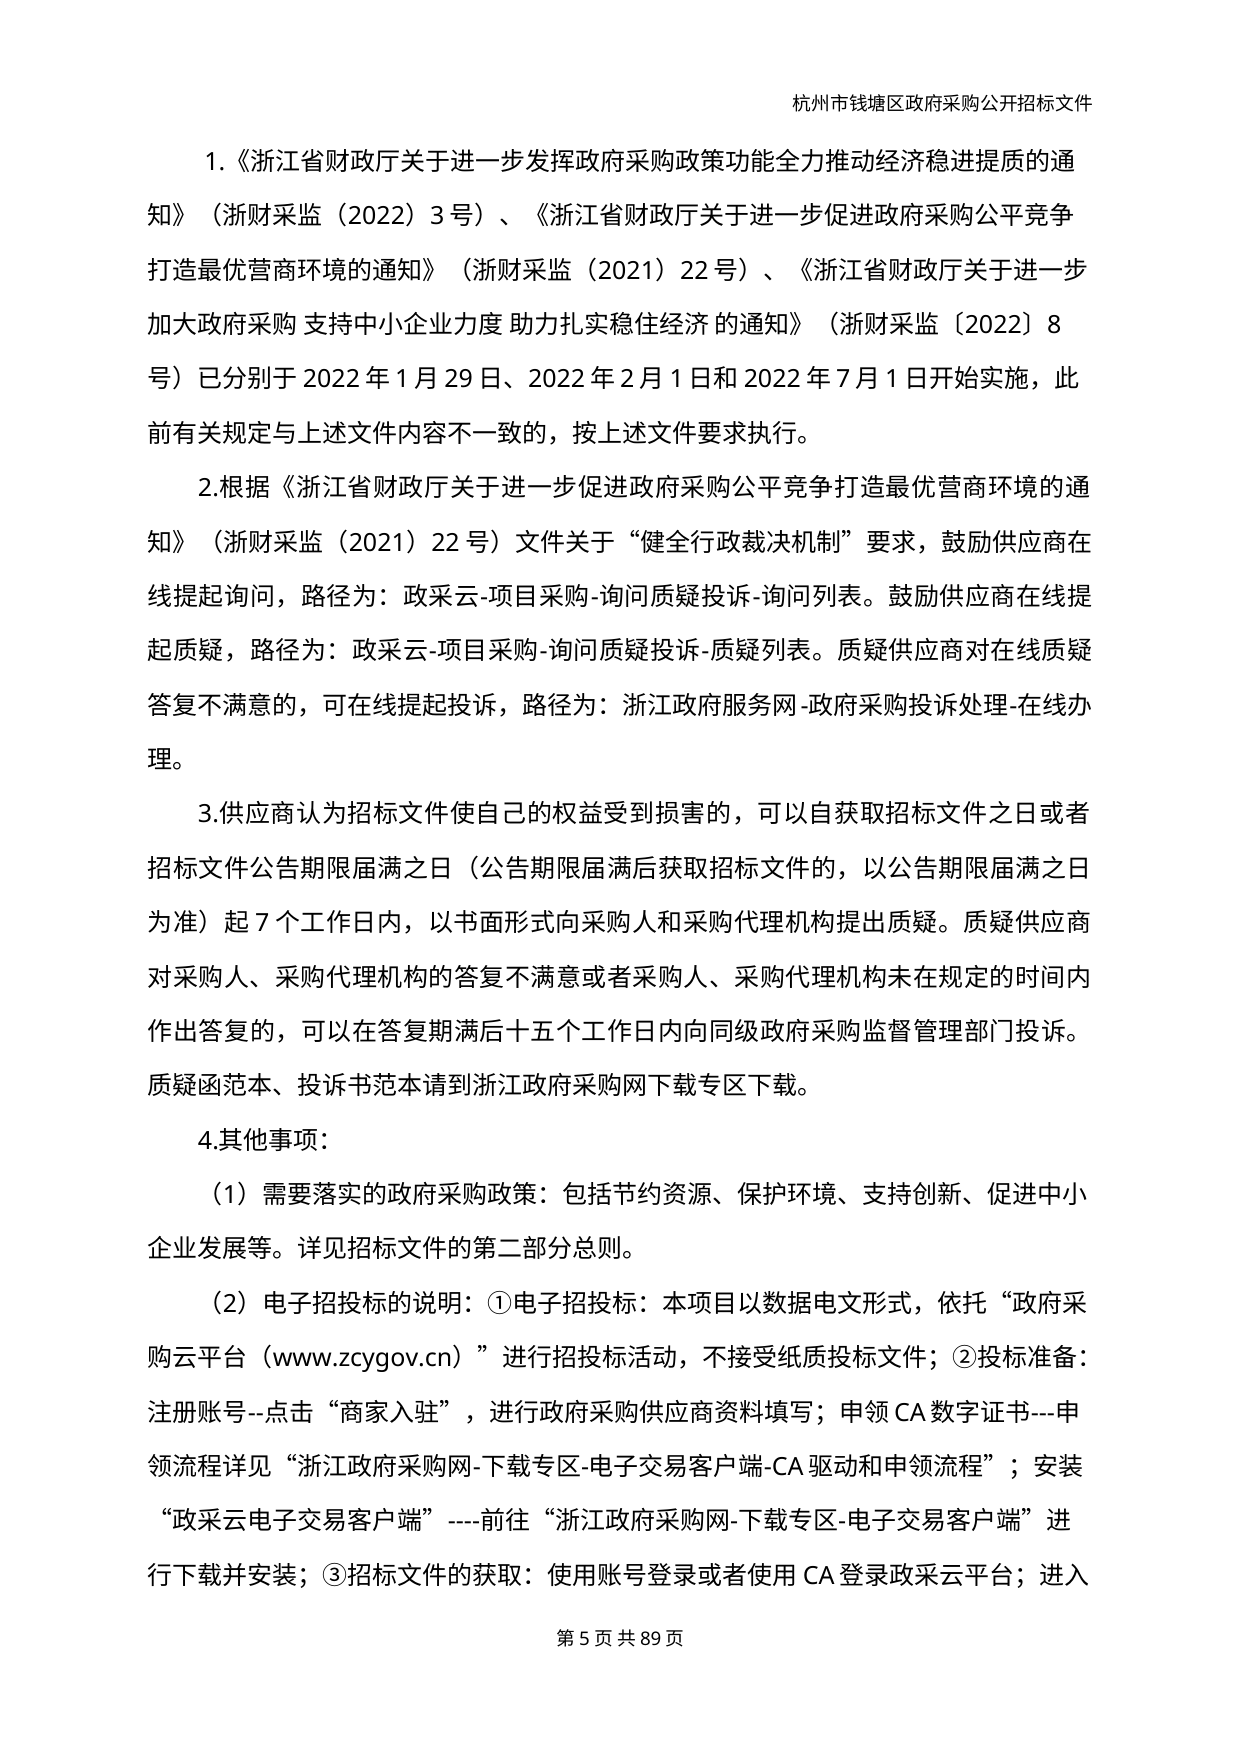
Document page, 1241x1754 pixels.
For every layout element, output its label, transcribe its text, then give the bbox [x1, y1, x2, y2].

text 4.其他事项： [148, 1120, 1092, 1156]
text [148, 1283, 1092, 1591]
text 1.《浙江省财政厅关于进一步发挥政府采购政策功能全力推动经济稳进提质的通知》（浙财采监（2022）3号）、《浙江省财政厅关于进一步促进政府采购公平竞争打造最优营商环境的通知》（浙财采监（2021）22号）、《浙江省财政厅关于进一步加大政府采购 支持中小企业力度 助力扎实稳住经济 的通知》（浙财采监〔2022〕8号）已分别于2022年1月29日、2022年2月1日和2022年7月1日开始实施，此前有关规定与上述文件内容不一致的，按上述文件要求执行。 [148, 141, 1092, 449]
text 3.供应商认为招标文件使自己的权益受到损害的，可以自获取招标文件之日或者招标文件公告期限届满之日（公告期限届满后获取招标文件的，以公告期限届满之日为准）起7个工作日内，以书面形式向采购人和采购代理机构提出质疑。质疑供应商对采购人、采购代理机构的答复不满意或者采购人、采购代理机构未在规定的时间内作出答复的，可以在答复期满后十五个工作日内向同级政府采购监督管理部门投诉。质疑函范本、投诉书范本请到浙江政府采购网下载专区下载。 [148, 794, 1092, 1102]
text （1）需要落实的政府采购政策：包括节约资源、保护环境、支持创新、促进中小企业发展等。详见招标文件的第二部分总则。 [148, 1174, 1092, 1265]
text 2.根据《浙江省财政厅关于进一步促进政府采购公平竞争打造最优营商环境的通知》（浙财采监（2021）22号）文件关于“健全行政裁决机制”要求，鼓励供应商在线提起询问，路径为：政采云-项目采购-询问质疑投诉-询问列表。鼓励供应商在线提起质疑，路径为：政采云-项目采购-询问质疑投诉-质疑列表。质疑供应商对在线质疑答复不满意的，可在线提起投诉，路径为：浙江政府服务网-政府采购投诉处理-在线办理。 [148, 468, 1092, 776]
